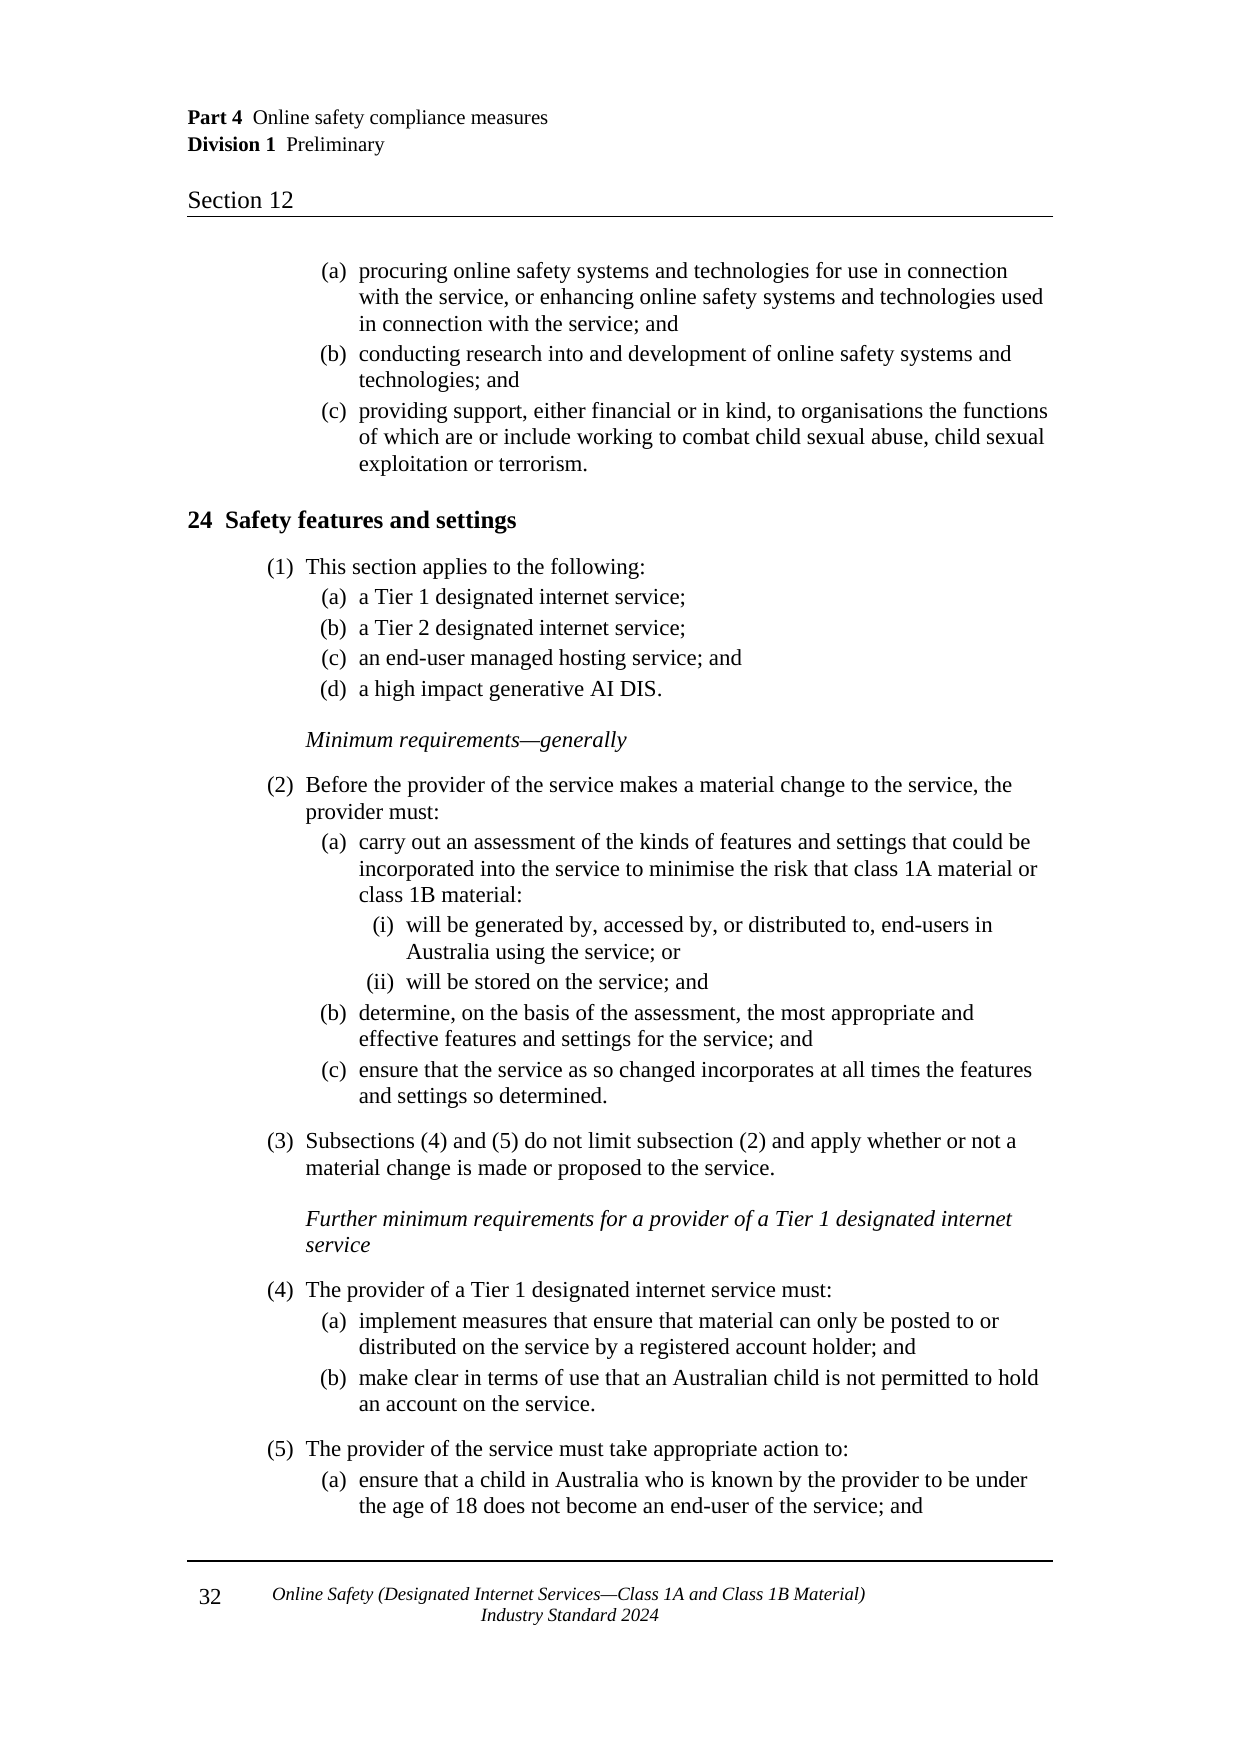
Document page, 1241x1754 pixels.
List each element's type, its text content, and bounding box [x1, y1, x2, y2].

text (2) Before the provider of the service makes a material change to the service, the provider must: [187, 771, 1053, 824]
text (b) conducting research into and development of online safety systems and technologies; and [187, 340, 1053, 393]
text (b) make clear in terms of use that an Australian child is not permitted to hold an account on the service. [187, 1364, 1053, 1416]
text Further minimum requirements for a provider of a Tier 1 designated internet service [305, 1205, 1053, 1258]
text (d) a high impact generative AI DIS. [187, 675, 1053, 701]
text (3) Subsections (4) and (5) do not limit subsection (2) and apply whether or not a material change is made or proposed to the service. [187, 1127, 1053, 1180]
text (a) implement measures that ensure that material can only be posted to or distributed on the service by a registered account holder; and [187, 1307, 1053, 1359]
text (c) providing support, either financial or in kind, to organisations the functions of which are or include working to combat child sexual abuse, child sexual exploitation or terrorism. [187, 397, 1053, 476]
text (c) ensure that the service as so changed incorporates at all times the features and settings so determined. [187, 1056, 1053, 1108]
text (a) carry out an assessment of the kinds of features and settings that could be incorporated into the service to minimise the risk that class 1A material or class 1B material: [187, 828, 1053, 907]
text (a) ensure that a child in Australia who is known by the provider to be under the age of 18 does not become an end-user of the service; and [187, 1466, 1053, 1518]
text (a) procuring online safety systems and technologies for use in connection with the service, or enhancing online safety systems and technologies used in connection with the service; and [187, 257, 1053, 336]
text (5) The provider of the service must take appropriate action to: [187, 1435, 1053, 1462]
text Minimum requirements—generally [305, 726, 1053, 753]
text (c) an end-user managed hosting service; and [187, 644, 1053, 671]
text (a) a Tier 1 designated internet service; [187, 583, 1053, 610]
text (1) This section applies to the following: [187, 553, 1053, 579]
text (b) a Tier 2 designated internet service; [187, 614, 1053, 640]
text (b) determine, on the basis of the assessment, the most appropriate and effective features and settings for the service; and [187, 999, 1053, 1052]
text (ii) will be stored on the service; and [187, 968, 1053, 995]
text 24 Safety features and settings [187, 505, 1053, 534]
text (i) will be generated by, accessed by, or distributed to, end-users in Australia using the service; or [187, 911, 1053, 964]
text (4) The provider of a Tier 1 designated internet service must: [187, 1276, 1053, 1303]
